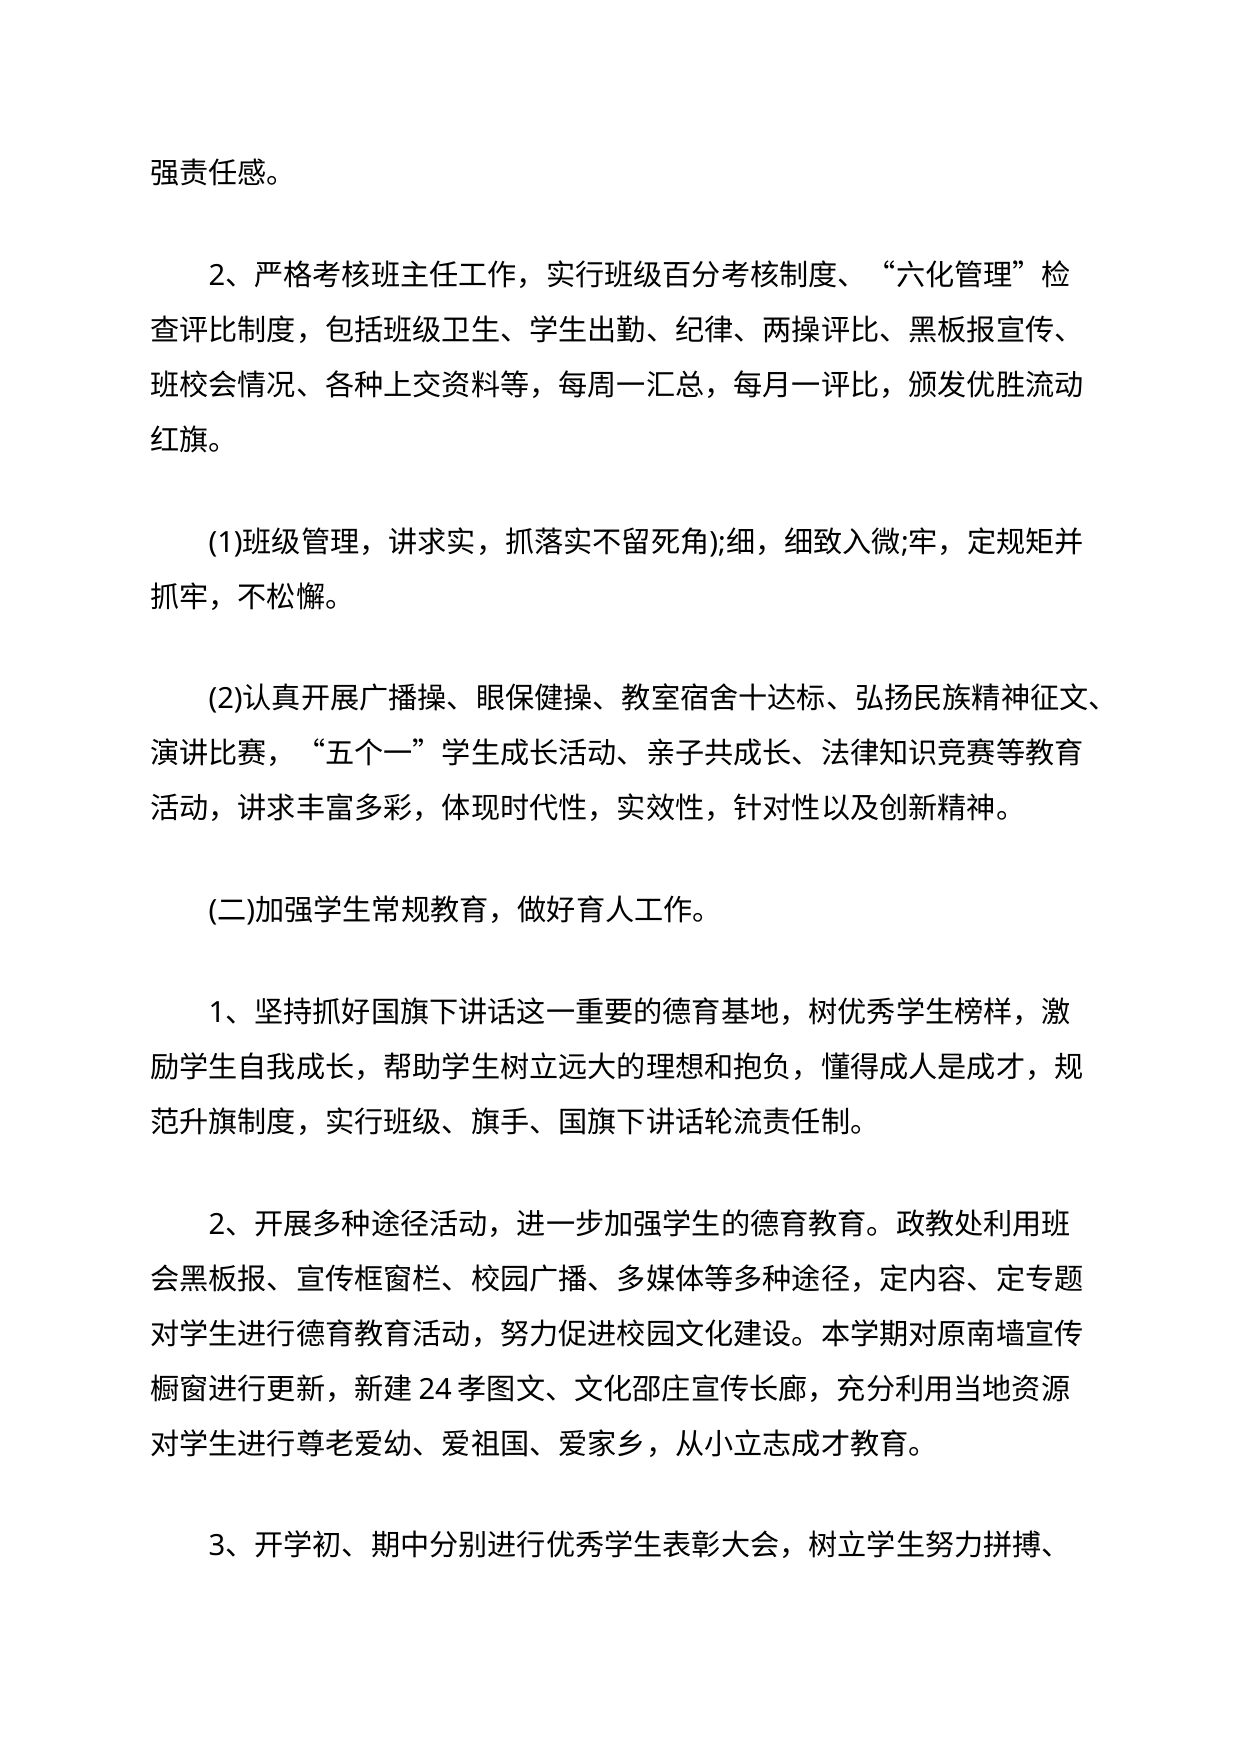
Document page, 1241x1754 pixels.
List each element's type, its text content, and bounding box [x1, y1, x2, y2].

text 2、严格考核班主任工作，实行班级百分考核制度、“六化管理”检查评比制度，包括班级卫生、学生出勤、纪律、两操评比、黑板报宣传、班校会情况、各种上交资料等，每周一汇总，每月一评比，颁发优胜流动红旗。 [150, 252, 1090, 459]
text (2)认真开展广播操、眼保健操、教室宿舍十达标、弘扬民族精神征文、演讲比赛，“五个一”学生成长活动、亲子共成长、法律知识竞赛等教育活动，讲求丰富多彩，体现时代性，实效性，针对性以及创新精神。 [150, 675, 1090, 827]
text 1、坚持抓好国旗下讲话这一重要的德育基地，树优秀学生榜样，激励学生自我成长，帮助学生树立远大的理想和抱负，懂得成人是成才，规范升旗制度，实行班级、旗手、国旗下讲话轮流责任制。 [150, 989, 1090, 1141]
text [150, 1522, 1090, 1564]
text (二)加强学生常规教育，做好育人工作。 [150, 887, 1090, 929]
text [150, 150, 1090, 192]
text (1)班级管理，讲求实，抓落实不留死角);细，细致入微;牢，定规矩并抓牢，不松懈。 [150, 518, 1090, 616]
text 2、开展多种途径活动，进一步加强学生的德育教育。政教处利用班会黑板报、宣传框窗栏、校园广播、多媒体等多种途径，定内容、定专题对学生进行德育教育活动，努力促进校园文化建设。本学期对原南墙宣传橱窗进行更新，新建24孝图文、文化邵庄宣传长廊，充分利用当地资源对学生进行尊老爱幼、爱祖国、爱家乡，从小立志成才教育。 [150, 1200, 1090, 1462]
